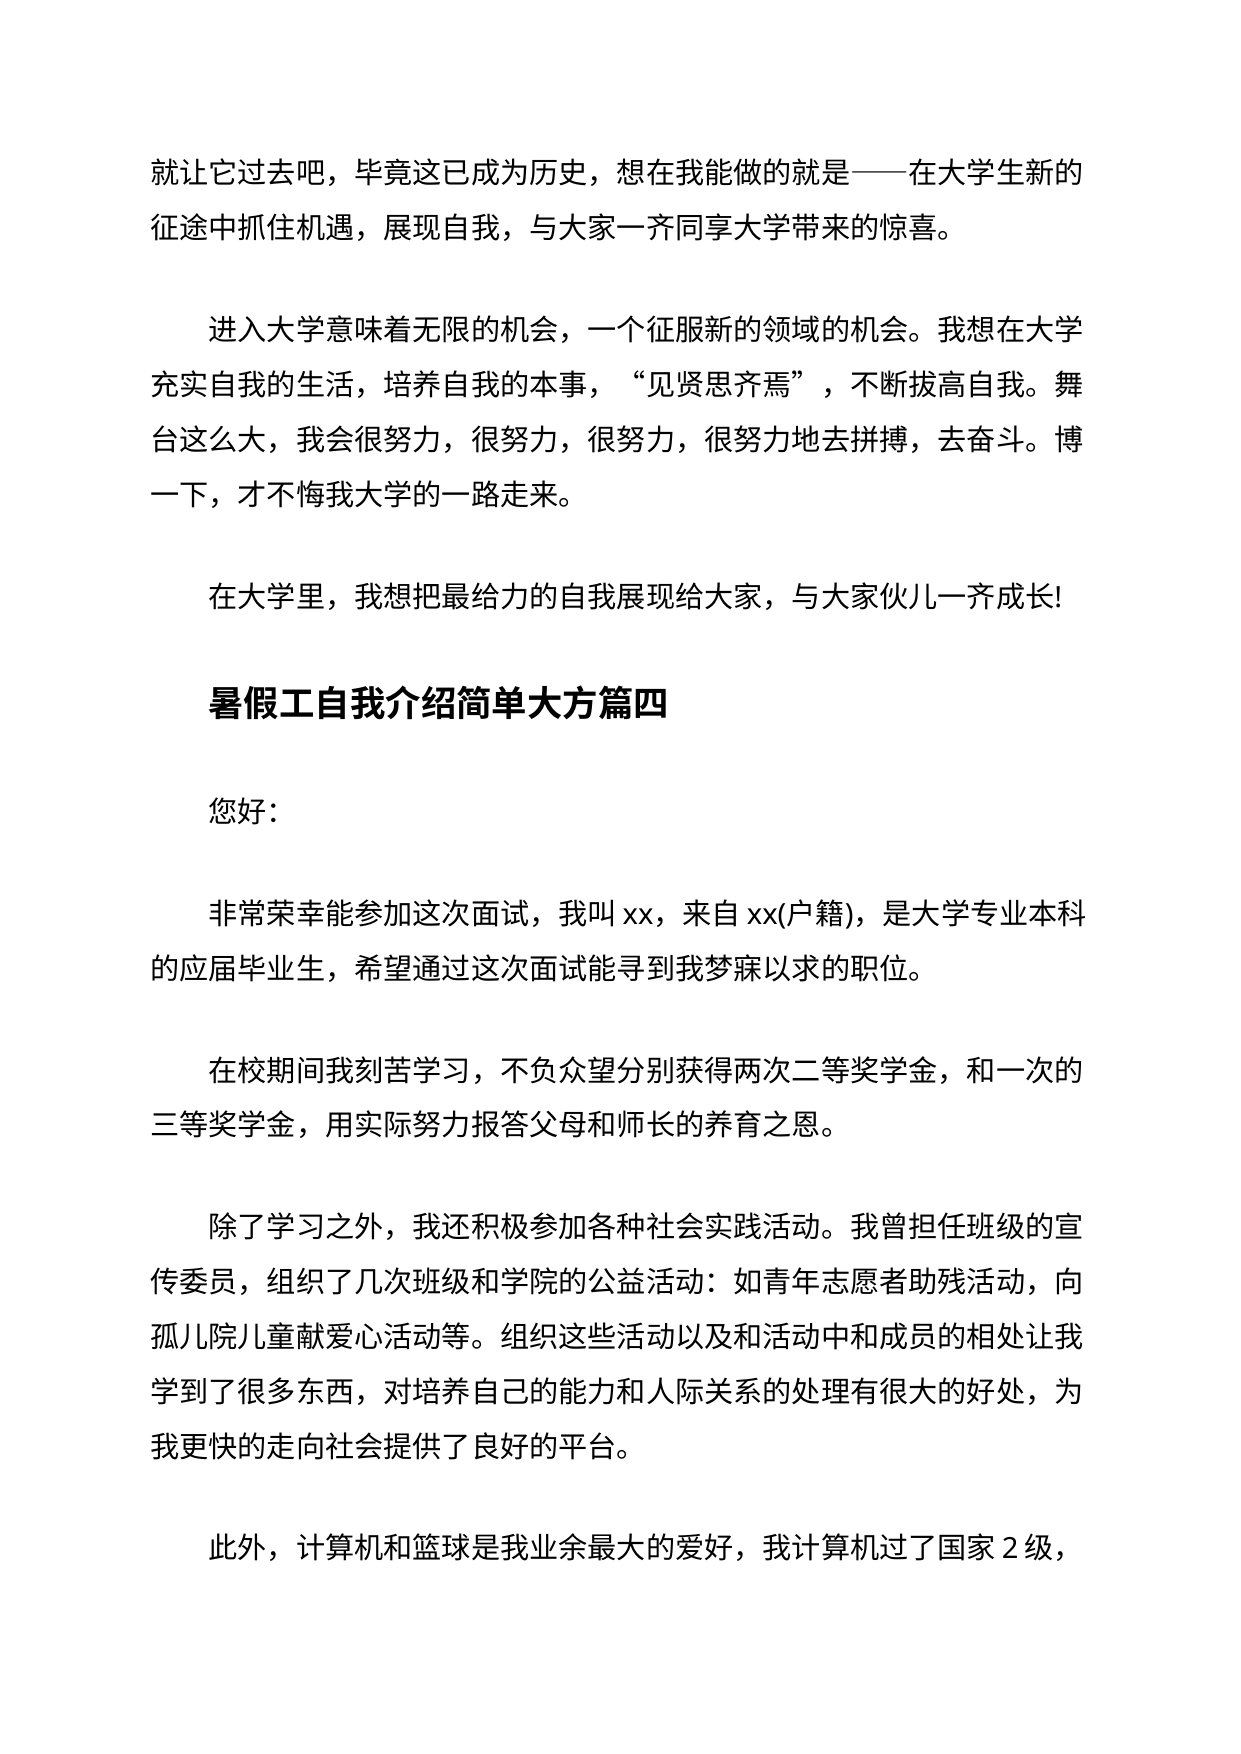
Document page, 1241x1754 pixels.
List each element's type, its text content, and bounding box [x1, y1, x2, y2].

text 暑假工自我介绍简单大方篇四 [150, 675, 1090, 726]
text 除了学习之外，我还积极参加各种社会实践活动。我曾担任班级的宣传委员，组织了几次班级和学院的公益活动：如青年志愿者助残活动，向孤儿院儿童献爱心活动等。组织这些活动以及和活动中和成员的相处让我学到了很多东西，对培养自己的能力和人际关系的处理有很大的好处，为我更快的走向社会提供了良好的平台。 [150, 1204, 1090, 1466]
text 进入大学意味着无限的机会，一个征服新的领域的机会。我想在大学充实自我的生活，培养自我的本事，“见贤思齐焉”，不断拔高自我。舞台这么大，我会很努力，很努力，很努力，很努力地去拼搏，去奋斗。博一下，才不悔我大学的一路走来。 [150, 307, 1090, 514]
text 在校期间我刻苦学习，不负众望分别获得两次二等奖学金，和一次的三等奖学金，用实际努力报答父母和师长的养育之恩。 [150, 1047, 1090, 1144]
text 非常荣幸能参加这次面试，我叫xx，来自xx(户籍)，是大学专业本科的应届毕业生，希望通过这次面试能寻到我梦寐以求的职位。 [150, 890, 1090, 988]
text 在大学里，我想把最给力的自我展现给大家，与大家伙儿一齐成长! [150, 573, 1090, 616]
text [150, 1525, 1090, 1567]
text 您好： [150, 788, 1090, 831]
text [150, 150, 1090, 247]
